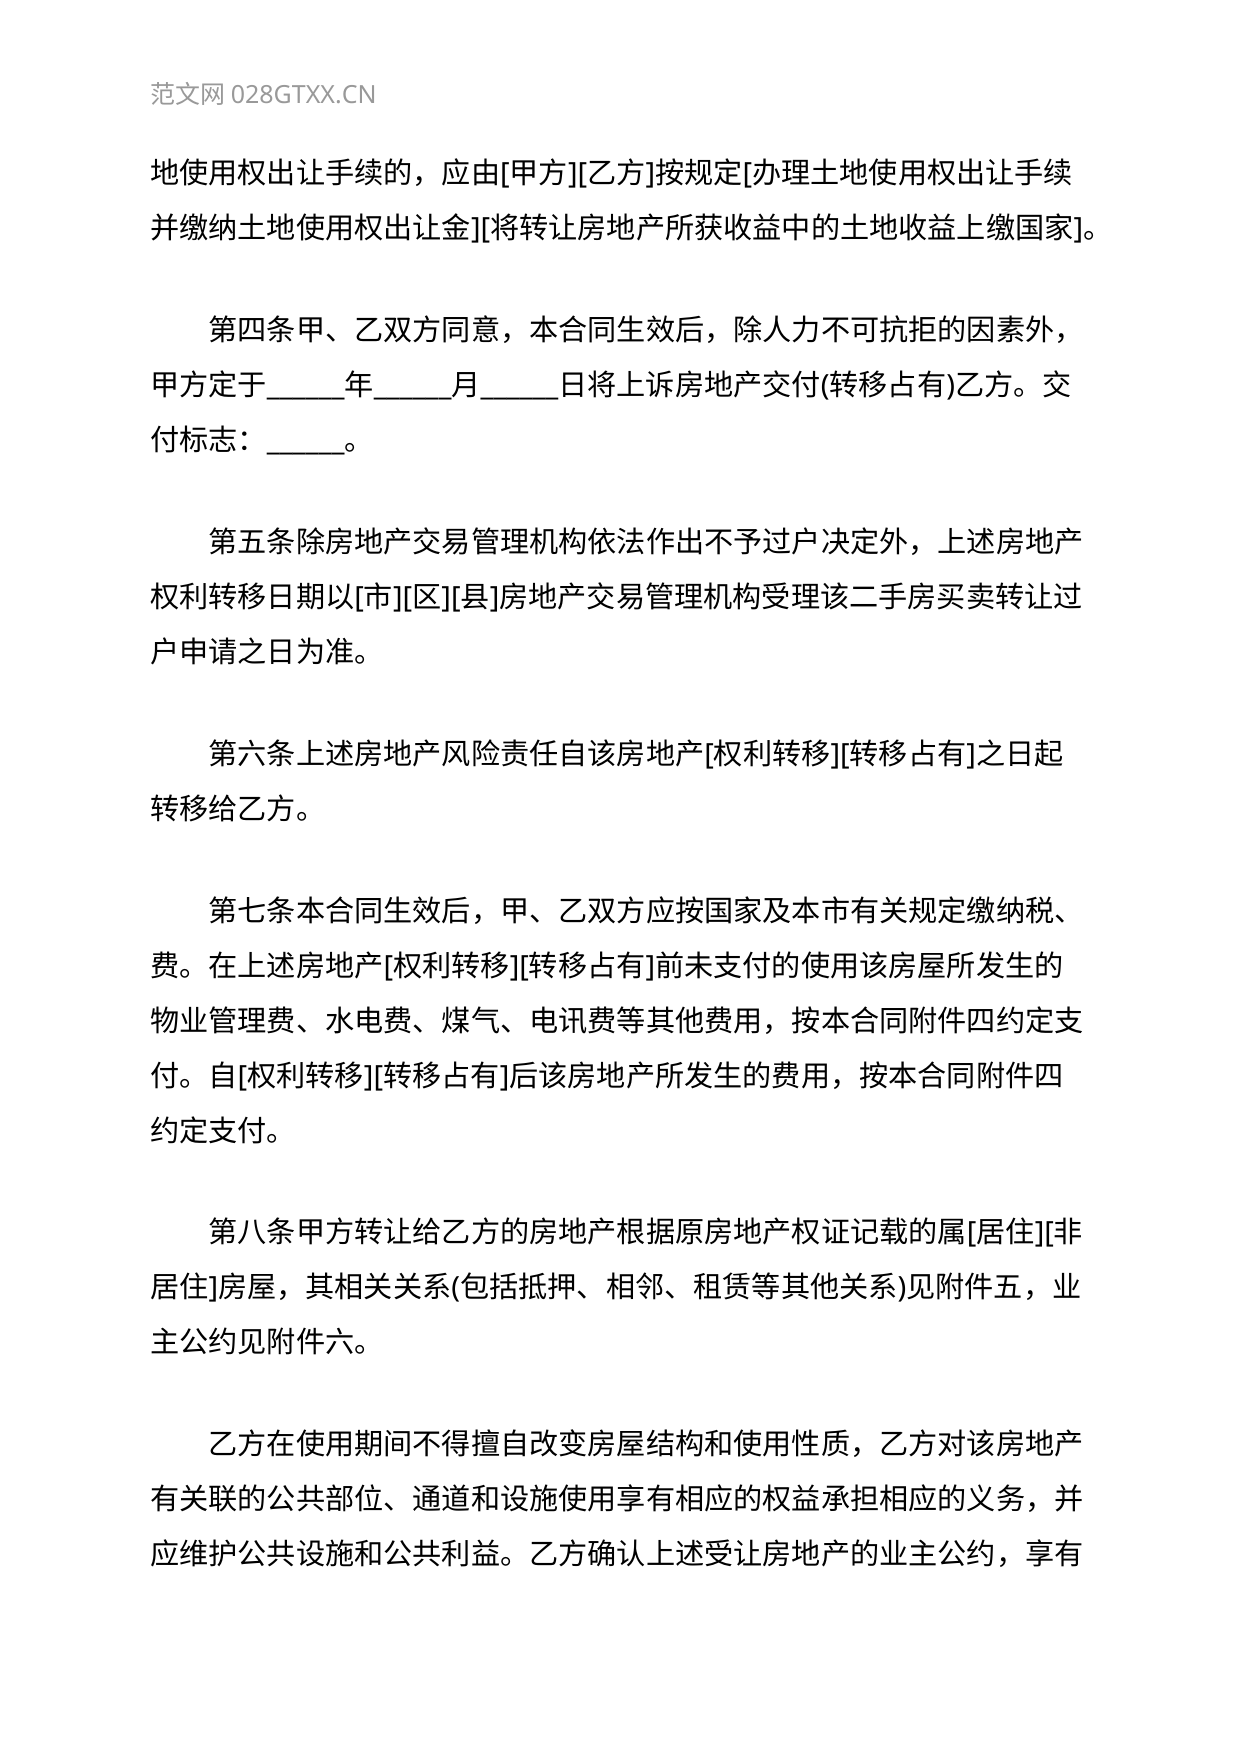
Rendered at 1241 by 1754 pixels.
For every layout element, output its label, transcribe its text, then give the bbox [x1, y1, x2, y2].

text 第六条上述房地产风险责任自该房地产[权利转移][转移占有]之日起转移给乙方。 [150, 731, 1090, 828]
text 第四条甲、乙双方同意，本合同生效后，除人力不可抗拒的因素外，甲方定于______年______月______日将上诉房地产交付(转移占有)乙方。交付标志：______。 [150, 307, 1090, 459]
text 第五条除房地产交易管理机构依法作出不予过户决定外，上述房地产权利转移日期以[市][区][县]房地产交易管理机构受理该二手房买卖转让过户申请之日为准。 [150, 519, 1090, 671]
text 第八条甲方转让给乙方的房地产根据原房地产权证记载的属[居住][非居住]房屋，其相关关系(包括抵押、相邻、租赁等其他关系)见附件五，业主公约见附件六。 [150, 1209, 1090, 1361]
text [150, 1421, 1090, 1573]
text 第七条本合同生效后，甲、乙双方应按国家及本市有关规定缴纳税、费。在上述房地产[权利转移][转移占有]前未支付的使用该房屋所发生的物业管理费、水电费、煤气、电讯费等其他费用，按本合同附件四约定支付。自[权利转移][转移占有]后该房地产所发生的费用，按本合同附件四约定支付。 [150, 887, 1090, 1149]
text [150, 150, 1090, 247]
